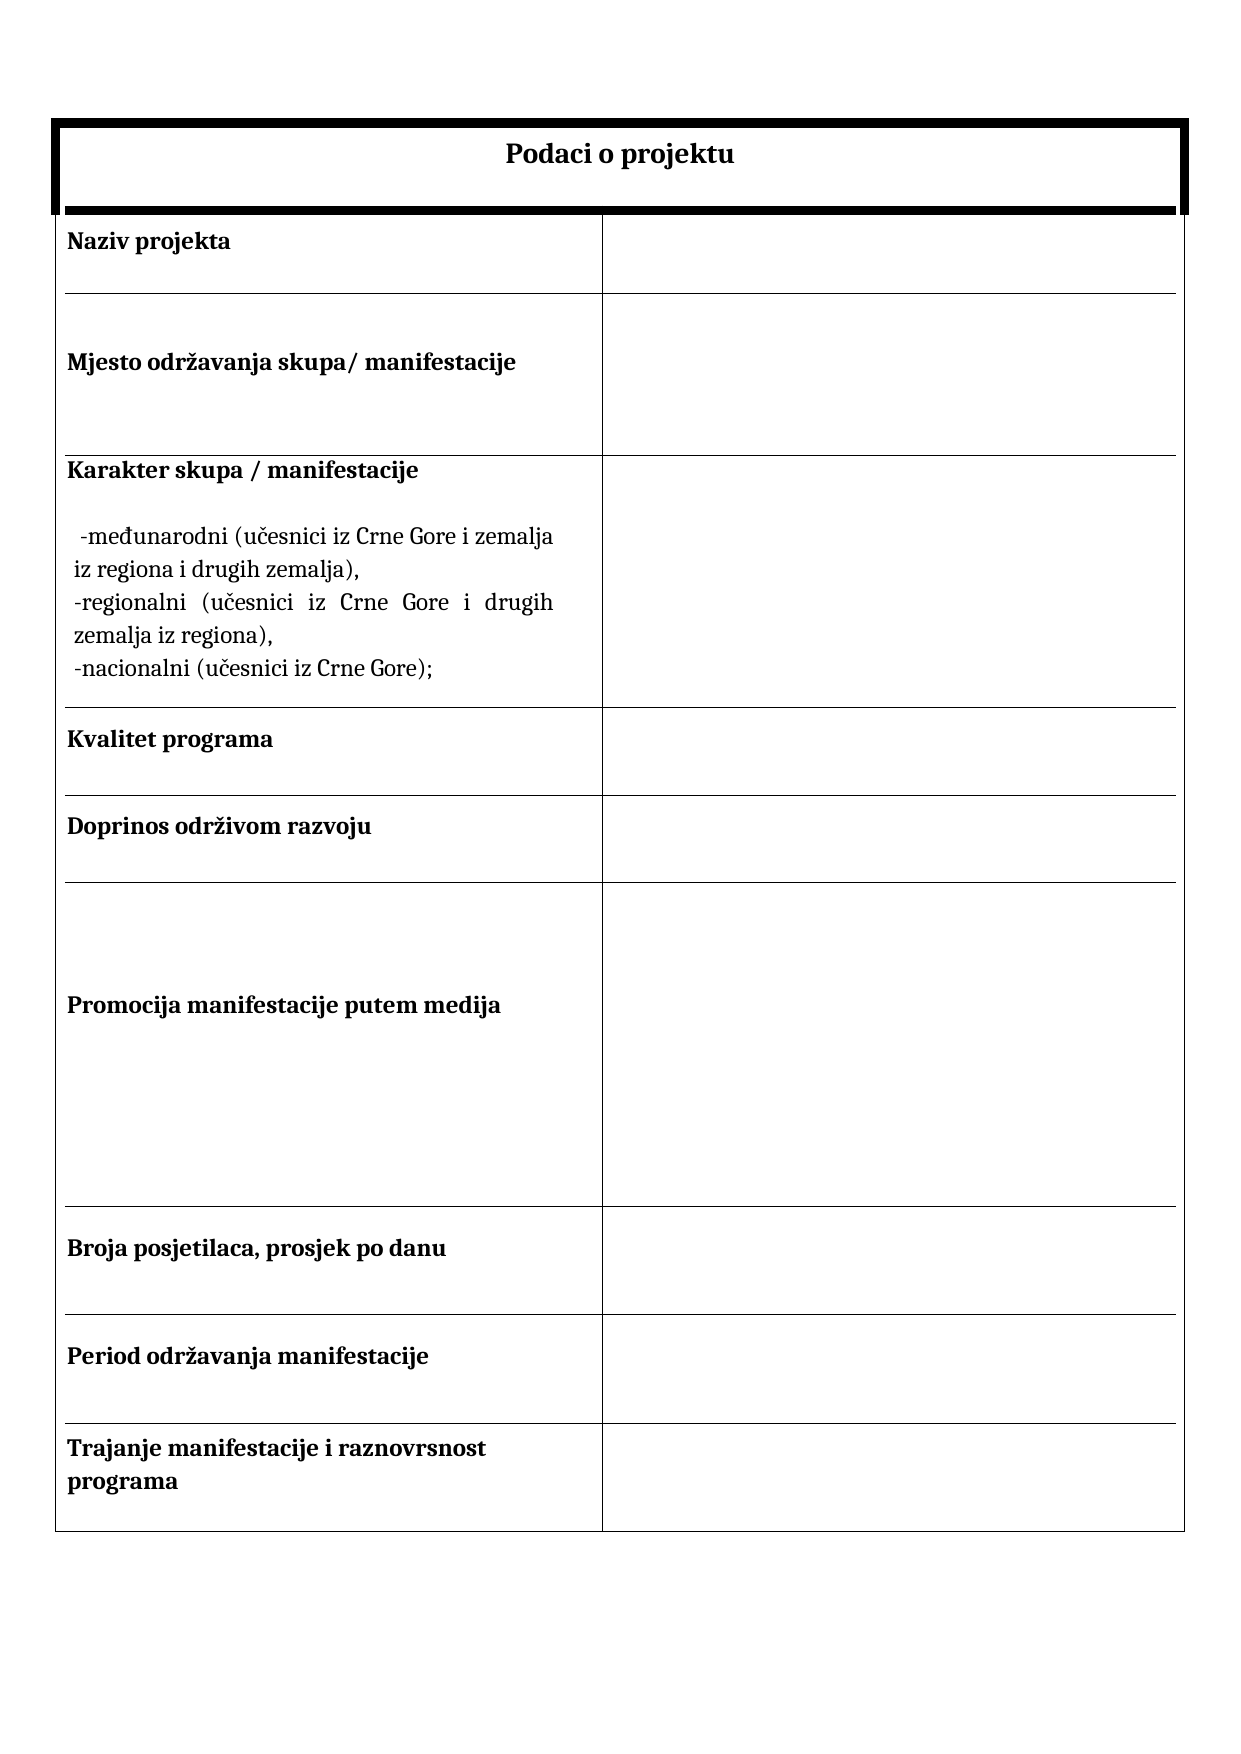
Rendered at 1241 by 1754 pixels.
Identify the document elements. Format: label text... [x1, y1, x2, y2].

table_cell Karakter skupa / manifestacije -međunarodni (učesnici iz Crne Gore i zemalja iz regiona i drugih zemalja), -regionalni (učesnici iz Crne Gore i drugih zemalja iz regiona), -nacionalni (učesnici iz Crne Gore); [56, 455, 602, 707]
table_cell [603, 1206, 1184, 1314]
table_cell Period održavanja manifestacije [56, 1314, 602, 1422]
table_cell [603, 707, 1184, 795]
table_cell Kvalitet programa [56, 707, 602, 795]
table_cell [603, 882, 1184, 1206]
table_cell Naziv projekta [56, 206, 602, 293]
table_cell Mjesto održavanja skupa/ manifestacije [56, 293, 602, 455]
table_cell [603, 293, 1184, 455]
table_cell [603, 795, 1184, 882]
table_cell Broja posjetilaca, prosjek po danu [56, 1206, 602, 1314]
table_cell [603, 206, 1184, 293]
table_cell [603, 1314, 1184, 1422]
table_cell [603, 455, 1184, 707]
table_cell Doprinos održivom razvoju [56, 795, 602, 882]
table_cell Trajanje manifestacije i raznovrsnost programa [56, 1423, 602, 1531]
table_cell Promocija manifestacije putem medija [56, 882, 602, 1206]
table_cell [603, 1423, 1184, 1531]
table_header Podaci o projektu [60, 128, 1180, 206]
